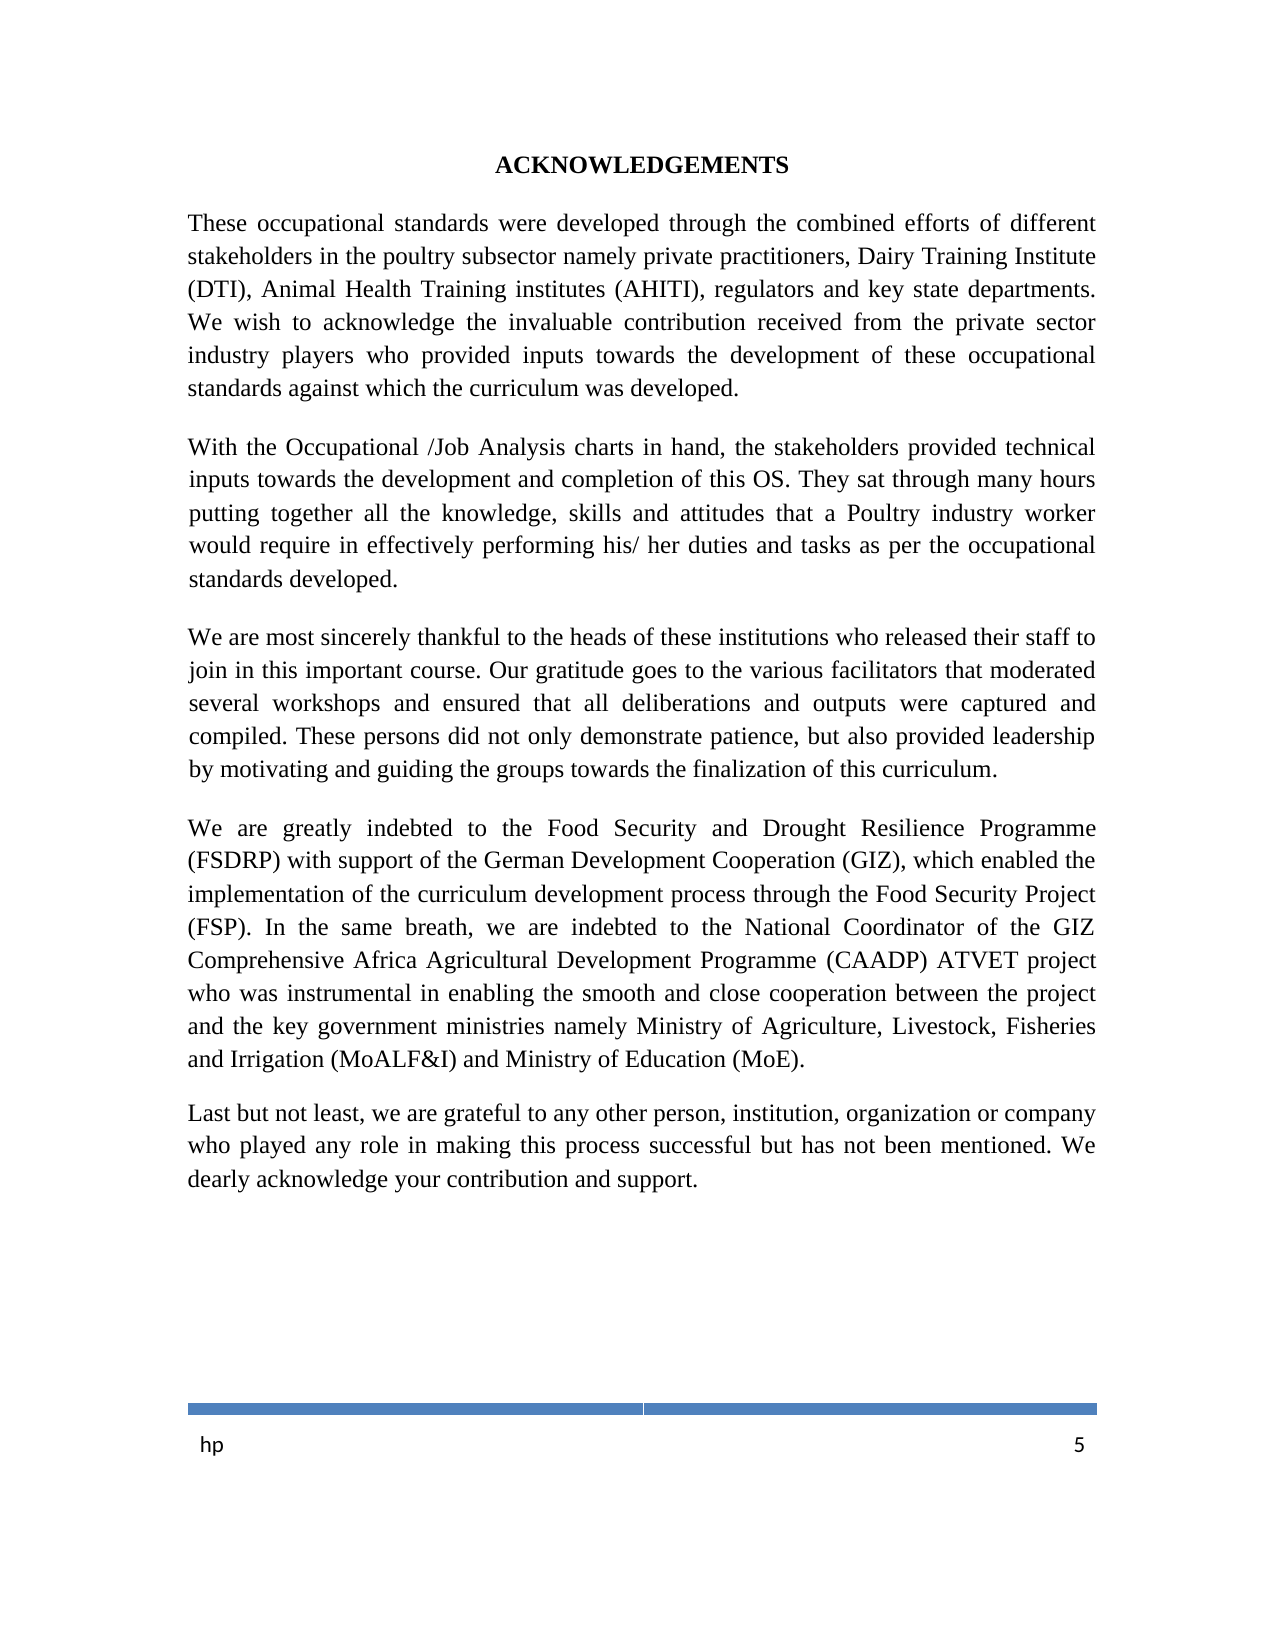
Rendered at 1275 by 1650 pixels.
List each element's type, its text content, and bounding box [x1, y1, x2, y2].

text With the Occupational /Job Analysis charts in hand, the stakeholders provided technical inputs towards the development and completion of this OS. They sat through many hours putting together all the knowledge, skills and attitudes that a Poultry industry worker would require in effectively performing his/ her duties and tasks as per the occupational standards developed. [187, 432, 1097, 592]
text We are most sincerely thankful to the heads of these institutions who released their staff to join in this important course. Our gratitude goes to the various facilitators that moderated several workshops and ensured that all deliberations and outputs were captured and compiled. These persons did not only demonstrate patience, but also provided leadership by motivating and guiding the groups towards the finalization of this curriculum. [187, 622, 1097, 783]
text Last but not least, we are grateful to any other person, institution, organization or company who played any role in making this process successful but has not been mentioned. We dearly acknowledge your contribution and support. [187, 1098, 1097, 1192]
text We are greatly indebted to the Food Security and Drought Resilience Programme (FSDRP) with support of the German Development Cooperation (GIZ), which enabled the implementation of the curriculum development process through the Food Security Project (FSP). In the same breath, we are indebted to the National Coordinator of the GIZ Comprehensive Africa Agricultural Development Programme (CAADP) ATVET project who was instrumental in enabling the smooth and close cooperation between the project and the key government ministries namely Ministry of Agriculture, Livestock, Fisheries and Irrigation (MoALF&I) and Ministry of Education (MoE). [187, 813, 1097, 1072]
text These occupational standards were developed through the combined efforts of different stakeholders in the poultry subsector namely private practitioners, Dairy Training Institute (DTI), Animal Health Training institutes (AHITI), regulators and key state departments. We wish to acknowledge the invaluable contribution received from the private sector industry players who provided inputs towards the development of these occupational standards against which the curriculum was developed. [187, 208, 1097, 402]
subtitle ACKNOWLEDGEMENTS [187, 150, 1097, 179]
